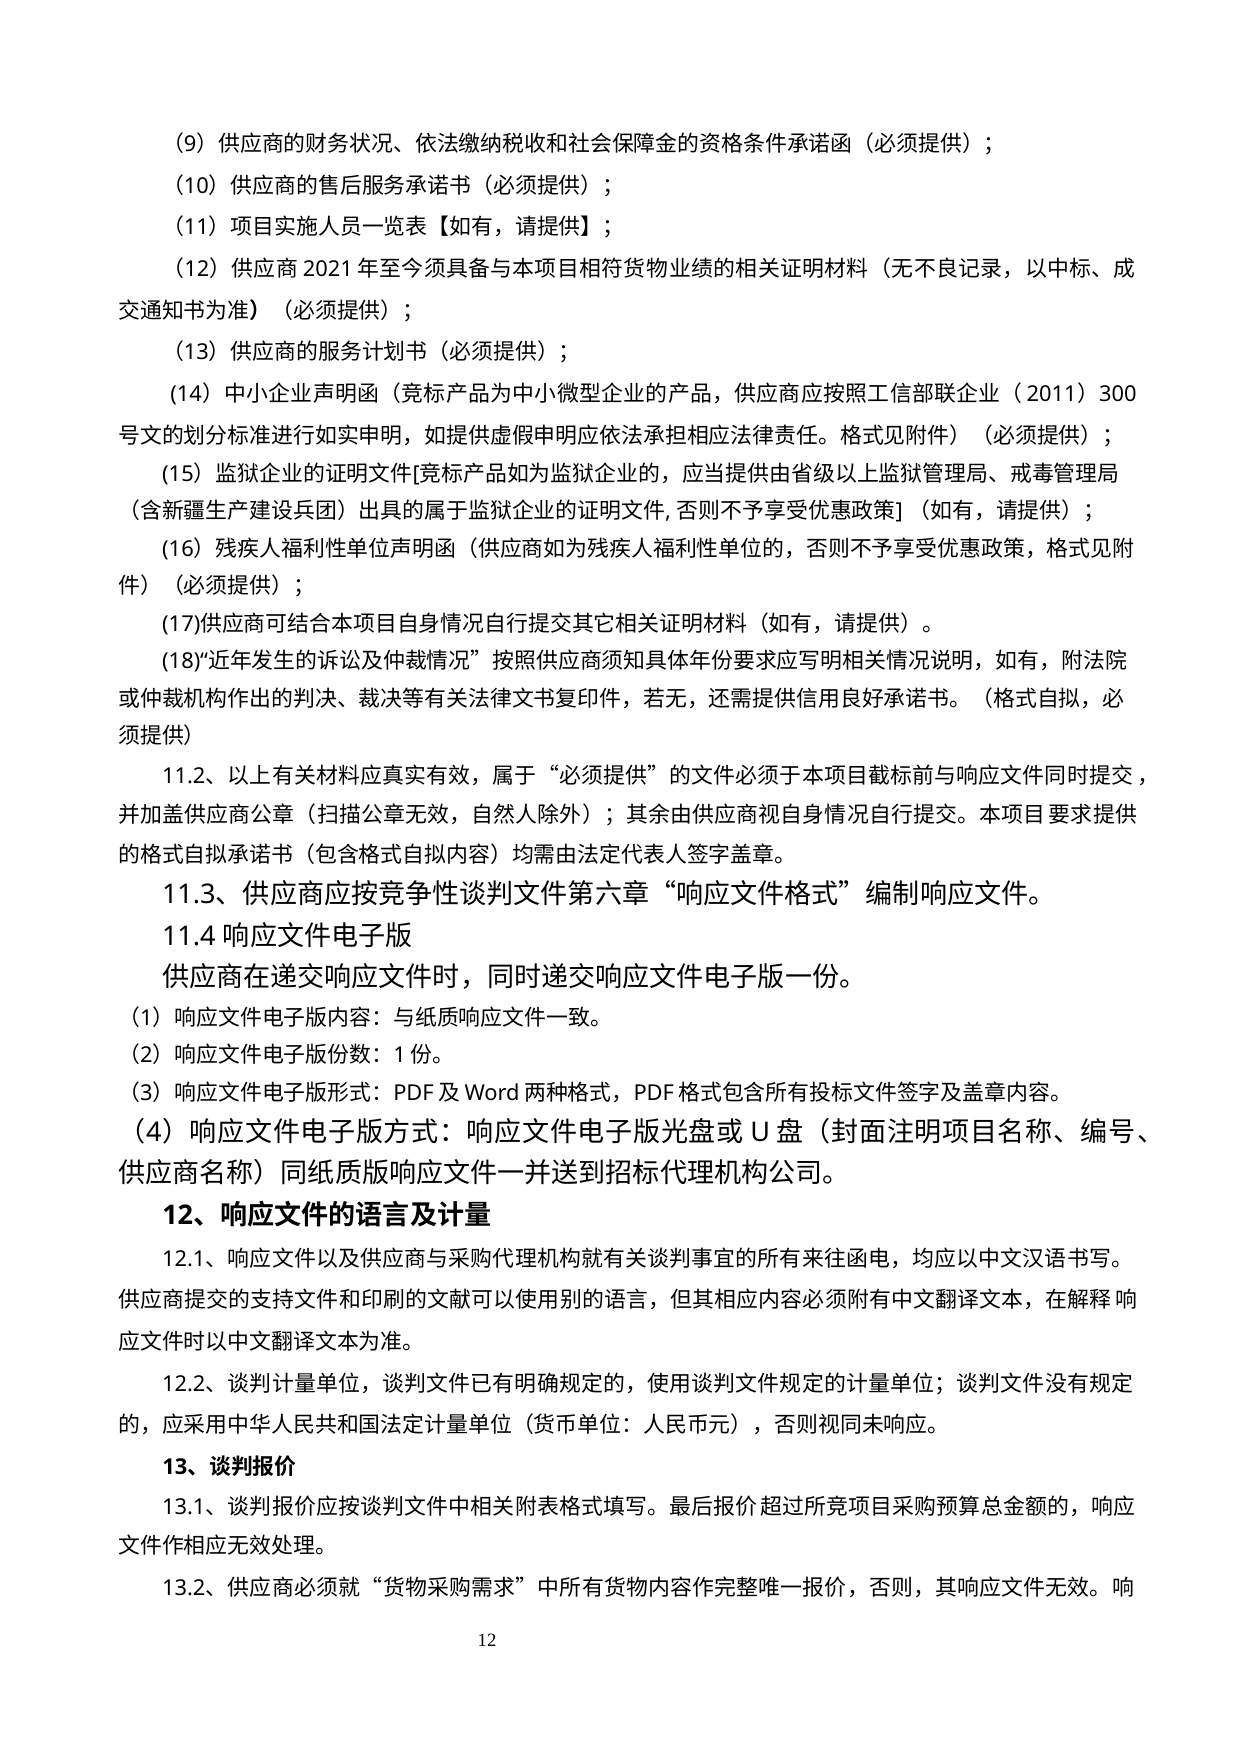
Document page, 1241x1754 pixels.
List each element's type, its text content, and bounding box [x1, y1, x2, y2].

text （9）供应商的财务状况、依法缴纳税收和社会保障金的资格条件承诺函（必须提供）； [118, 118, 1137, 160]
text 13、谈判报价 [118, 1441, 1137, 1483]
text (15）监狱企业的证明文件[竞标产品如为监狱企业的，应当提供由省级以上监狱管理局、戒毒管理局（含新疆生产建设兵团）出具的属于监狱企业的证明文件, 否则不予享受优惠政策] （如有，请提供）； [118, 451, 1137, 526]
text 12.1、响应文件以及供应商与采购代理机构就有关谈判事宜的所有来往函电，均应以中文汉语书写。供应商提交的支持文件和印刷的文献可以使用别的语言，但其相应内容必须附有中文翻译文本，在解释响应文件时以中文翻译文本为准。 [118, 1233, 1137, 1358]
text (18)“近年发生的诉讼及仲裁情况”按照供应商须知具体年份要求应写明相关情况说明，如有，附法院或仲裁机构作出的判决、裁决等有关法律文书复印件，若无，还需提供信用良好承诺书。（格式自拟，必须提供） [118, 639, 1137, 751]
text (16）残疾人福利性单位声明函（供应商如为残疾人福利性单位的，否则不予享受优惠政策，格式见附件）（必须提供）； [118, 526, 1137, 601]
text （12）供应商2021年至今须具备与本项目相符货物业绩的相关证明材料（无不良记录，以中标、成交通知书为准）（必须提供）； [118, 243, 1137, 326]
text （1）响应文件电子版内容：与纸质响应文件一致。 [118, 995, 1137, 1033]
text （10）供应商的售后服务承诺书（必须提供）； [118, 160, 1137, 201]
text （3）响应文件电子版形式：PDF及Word两种格式，PDF格式包含所有投标文件签字及盖章内容。 [118, 1070, 1137, 1108]
text （4）响应文件电子版方式：响应文件电子版光盘或U盘（封面注明项目名称、编号、供应商名称）同纸质版响应文件一并送到招标代理机构公司。 [118, 1108, 1137, 1191]
text 12.2、谈判计量单位，谈判文件已有明确规定的，使用谈判文件规定的计量单位；谈判文件没有规定的，应采用中华人民共和国法定计量单位（货币单位：人民币元），否则视同未响应。 [118, 1358, 1137, 1441]
text 11.3、供应商应按竞争性谈判文件第六章“响应文件格式”编制响应文件。 [118, 870, 1137, 912]
text 供应商在递交响应文件时，同时递交响应文件电子版一份。 [118, 953, 1137, 995]
text (14）中小企业声明函（竞标产品为中小微型企业的产品，供应商应按照工信部联企业（2011）300号文的划分标准进行如实申明，如提供虚假申明应依法承担相应法律责任。格式见附件）（必须提供）； [118, 368, 1137, 451]
text (17)供应商可结合本项目自身情况自行提交其它相关证明材料（如有，请提供）。 [118, 601, 1137, 639]
text 11.2、以上有关材料应真实有效，属于“必须提供”的文件必须于本项目截标前与响应文件同时提交，并加盖供应商公章（扫描公章无效，自然人除外）；其余由供应商视自身情况自行提交。本项目要求提供的格式自拟承诺书（包含格式自拟内容）均需由法定代表人签字盖章。 [118, 751, 1137, 870]
text （11）项目实施人员一览表【如有，请提供】； [118, 201, 1137, 243]
text 11.4 响应文件电子版 [118, 912, 1137, 953]
text 13.1、谈判报价应按谈判文件中相关附表格式填写。最后报价超过所竞项目采购预算总金额的，响应文件作相应无效处理。 [118, 1483, 1137, 1562]
text （13）供应商的服务计划书（必须提供）； [118, 326, 1137, 368]
text （2）响应文件电子版份数：1份。 [118, 1033, 1137, 1070]
text 12、响应文件的语言及计量 [118, 1191, 1137, 1233]
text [118, 1562, 1137, 1603]
